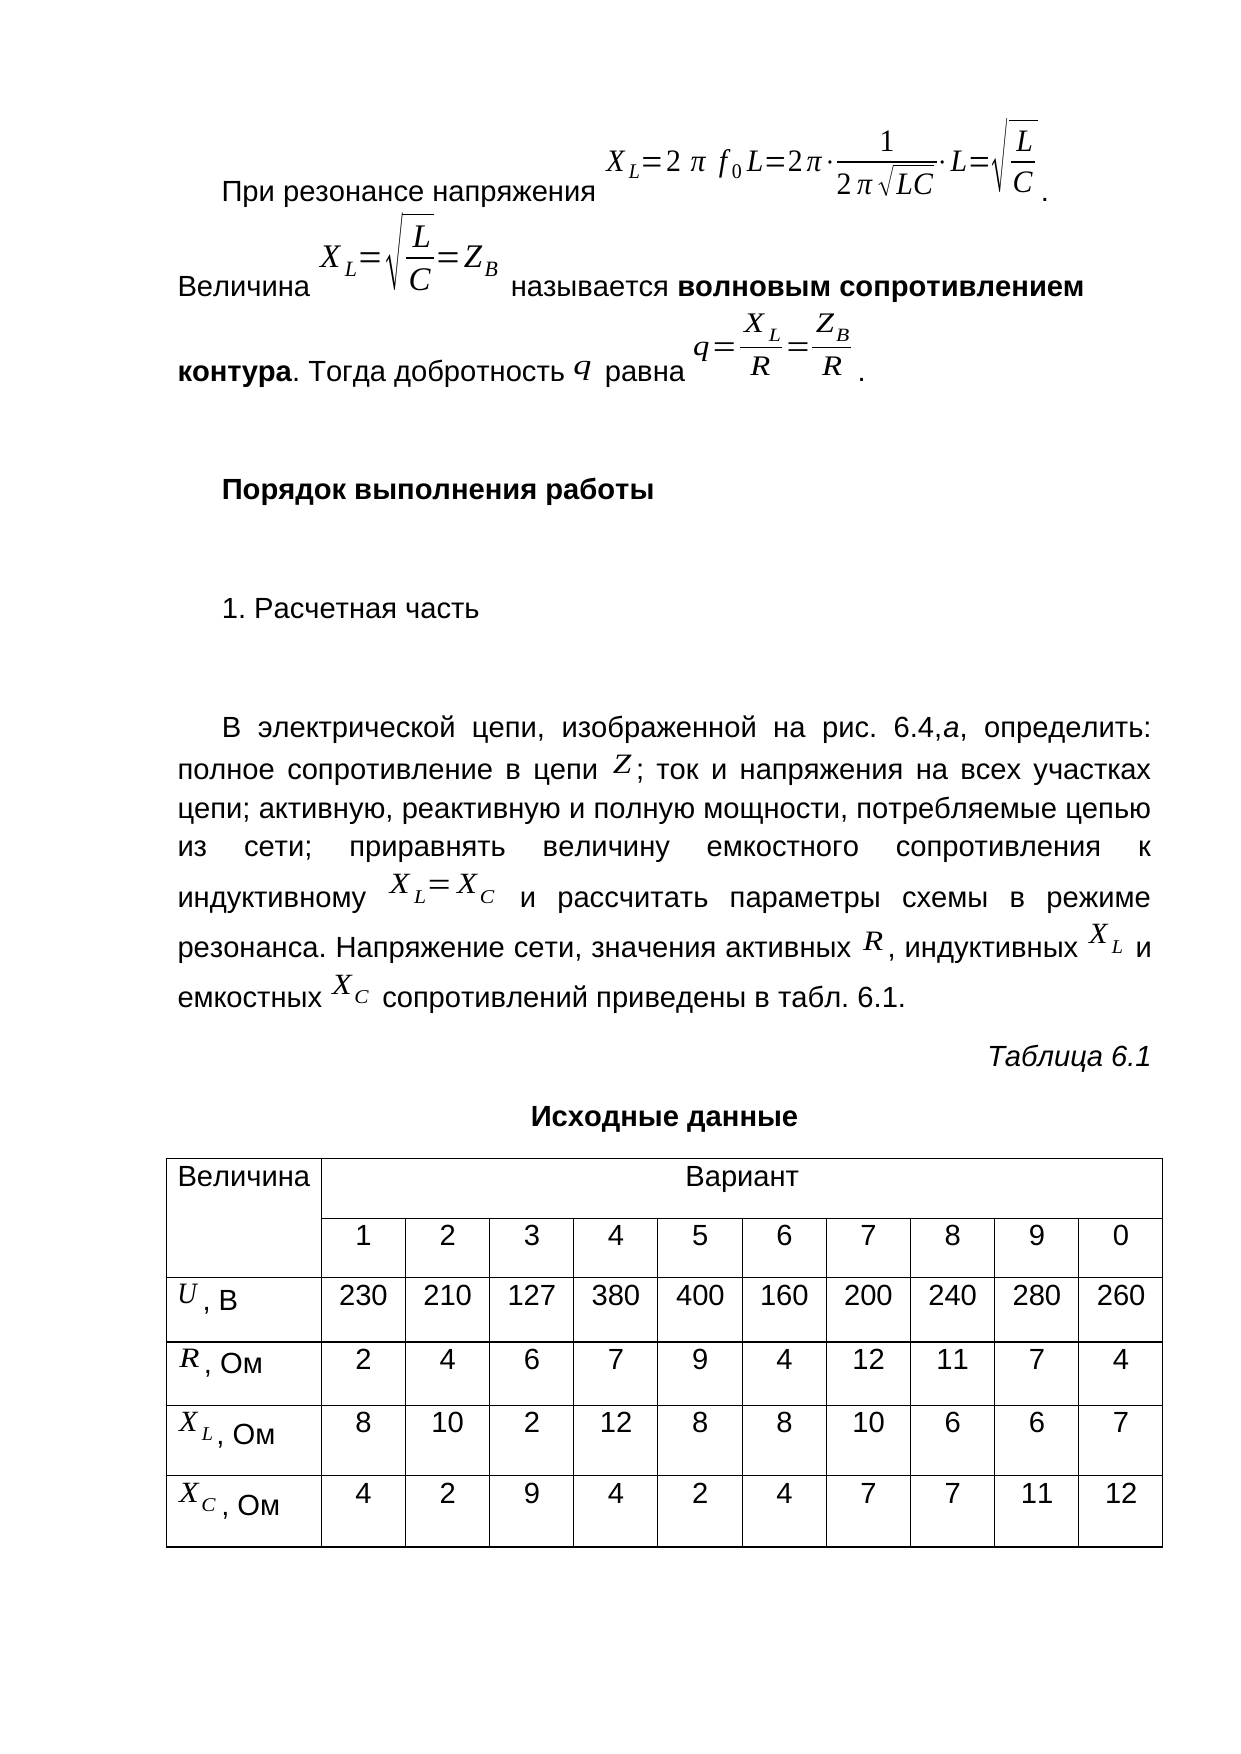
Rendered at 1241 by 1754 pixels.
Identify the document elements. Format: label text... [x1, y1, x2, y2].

table_cell 0 [1079, 1219, 1162, 1277]
text Порядок выполнения работы [177, 472, 1152, 506]
table_cell 210 [406, 1278, 489, 1341]
table_cell 127 [490, 1278, 573, 1341]
table_cell 7 [827, 1476, 910, 1546]
table_cell 10 [827, 1406, 910, 1475]
text Исходные данные [177, 1099, 1152, 1132]
table_cell 7 [1079, 1406, 1162, 1475]
table_cell 5 [658, 1219, 742, 1277]
table_cell 9 [658, 1343, 742, 1404]
table_cell 7 [911, 1476, 994, 1546]
table_cell 240 [911, 1278, 994, 1341]
table_cell 12 [827, 1343, 910, 1404]
table_cell 4 [574, 1476, 657, 1546]
table_cell 8 [743, 1406, 826, 1475]
table_cell 2 [658, 1476, 742, 1546]
table_cell 11 [911, 1343, 994, 1404]
text В электрической цепи, изображенной на рис. 6.4,а, определить: полное сопротивление в цепи ; ток и напряжения на всех участках цепи; активную, реактивную и полную мощности, потребляемые цепью из сети; приравнять величину емкостного сопротивления к индуктивному и рассчитать параметры схемы в режиме резонанса. Напряжение сети, значения активных , индуктивных и емкостных сопротивлений приведены в табл. 6.1. [177, 710, 1152, 1013]
table_cell 8 [911, 1219, 994, 1277]
table_cell 400 [658, 1278, 742, 1341]
table_cell 2 [322, 1343, 405, 1404]
table_cell 7 [995, 1343, 1078, 1404]
table_cell 280 [995, 1278, 1078, 1341]
text При резонансе напряжения . Величина называется волновым сопротивлением контура. Тогда добротность равна . [177, 118, 1152, 387]
table_header Величина [167, 1159, 321, 1277]
table_cell 4 [574, 1219, 657, 1277]
table_cell 260 [1079, 1278, 1162, 1341]
table_cell 4 [743, 1343, 826, 1404]
table_cell , Ом [167, 1343, 321, 1404]
table_cell 4 [1079, 1343, 1162, 1404]
table_cell 9 [490, 1476, 573, 1546]
table_cell 10 [406, 1406, 489, 1475]
table_cell 2 [406, 1219, 489, 1277]
table_cell 2 [406, 1476, 489, 1546]
text 1. Расчетная часть [177, 591, 1152, 625]
table_cell 160 [743, 1278, 826, 1341]
table_cell 4 [743, 1476, 826, 1546]
table_cell 12 [1079, 1476, 1162, 1546]
table_cell , В [167, 1278, 321, 1341]
table_cell 8 [322, 1406, 405, 1475]
table_cell , Ом [167, 1406, 321, 1475]
text Таблица 6.1 [177, 1039, 1152, 1073]
table_cell 6 [743, 1219, 826, 1277]
table_cell 12 [574, 1406, 657, 1475]
table_header Вариант [322, 1159, 1162, 1217]
table_cell , Ом [167, 1476, 321, 1546]
table_cell 7 [827, 1219, 910, 1277]
table_cell 6 [490, 1343, 573, 1404]
table_cell 2 [490, 1406, 573, 1475]
table_cell 11 [995, 1476, 1078, 1546]
table_cell 7 [574, 1343, 657, 1404]
table_cell 380 [574, 1278, 657, 1341]
table_cell 3 [490, 1219, 573, 1277]
table_cell 200 [827, 1278, 910, 1341]
table_cell 6 [995, 1406, 1078, 1475]
table_cell 8 [658, 1406, 742, 1475]
table_cell 230 [322, 1278, 405, 1341]
table_cell 9 [995, 1219, 1078, 1277]
table_cell 4 [406, 1343, 489, 1404]
table_cell 1 [322, 1219, 405, 1277]
table_cell 4 [322, 1476, 405, 1546]
table_cell 6 [911, 1406, 994, 1475]
